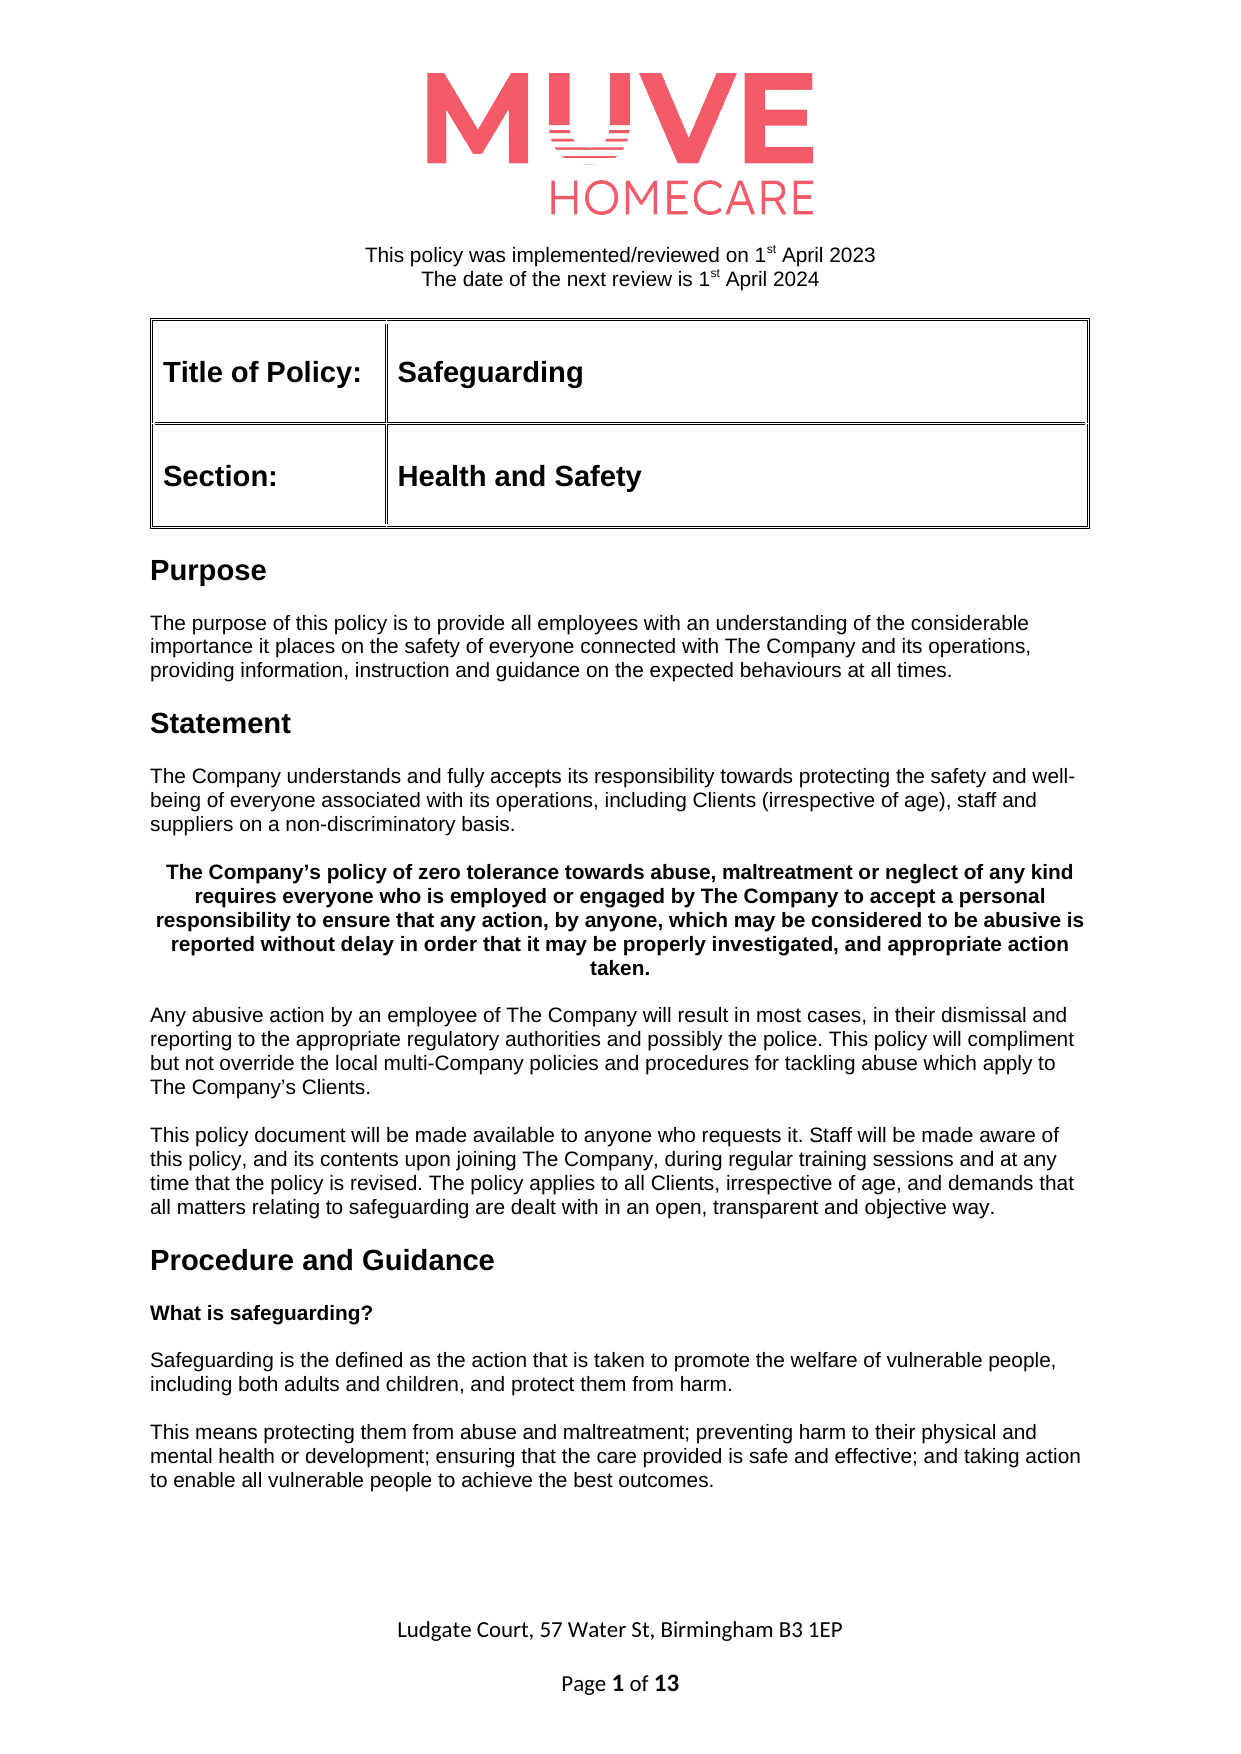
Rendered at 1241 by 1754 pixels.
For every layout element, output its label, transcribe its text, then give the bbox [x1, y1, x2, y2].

text The Company’s policy of zero tolerance towards abuse, maltreatment or neglect of any kind requires everyone who is employed or engaged by The Company to accept a personal responsibility to ensure that any action, by anyone, which may be considered to be abusive is reported without delay in order that it may be properly investigated, and appropriate action taken. [150, 859, 1090, 979]
table_cell Health and Safety [386, 422, 1089, 526]
table_header Title of Policy: [153, 321, 386, 422]
text What is safeguarding? [150, 1300, 1090, 1324]
text This policy document will be made available to anyone who requests it. Staff will be made aware of this policy, and its contents upon joining The Company, during regular training sessions and at any time that the policy is revised. The policy applies to all Clients, irrespective of age, and demands that all matters relating to safeguarding are dealt with in an open, transparent and objective way. [150, 1123, 1090, 1219]
text The Company understands and fully accepts its responsibility towards protecting the safety and well-being of everyone associated with its operations, including Clients (irrespective of age), staff and suppliers on a non-discriminatory basis. [150, 764, 1090, 836]
text Purpose [150, 553, 1090, 586]
text The purpose of this policy is to provide all employees with an understanding of the considerable importance it places on the safety of everyone connected with The Company and its operations, providing information, instruction and guidance on the expected behaviours at all times. [150, 610, 1090, 682]
text Procedure and Guidance [150, 1243, 1090, 1276]
text Statement [150, 706, 1090, 740]
picture [427, 73, 814, 215]
text Safeguarding is the defined as the action that is taken to promote the welfare of vulnerable people, including both adults and children, and protect them from harm. [150, 1348, 1090, 1396]
table_cell Section: [152, 422, 386, 526]
text Any abusive action by an employee of The Company will result in most cases, in their dismissal and reporting to the appropriate regulatory authorities and possibly the police. This policy will compliment but not override the local multi-Company policies and procedures for tackling abuse which apply to The Company’s Clients. [150, 1003, 1090, 1099]
table_header Safeguarding [386, 321, 1087, 422]
text This means protecting them from abuse and maltreatment; preventing harm to their physical and mental health or development; ensuring that the care provided is safe and effective; and taking action to enable all vulnerable people to achieve the best outcomes. [150, 1420, 1090, 1492]
